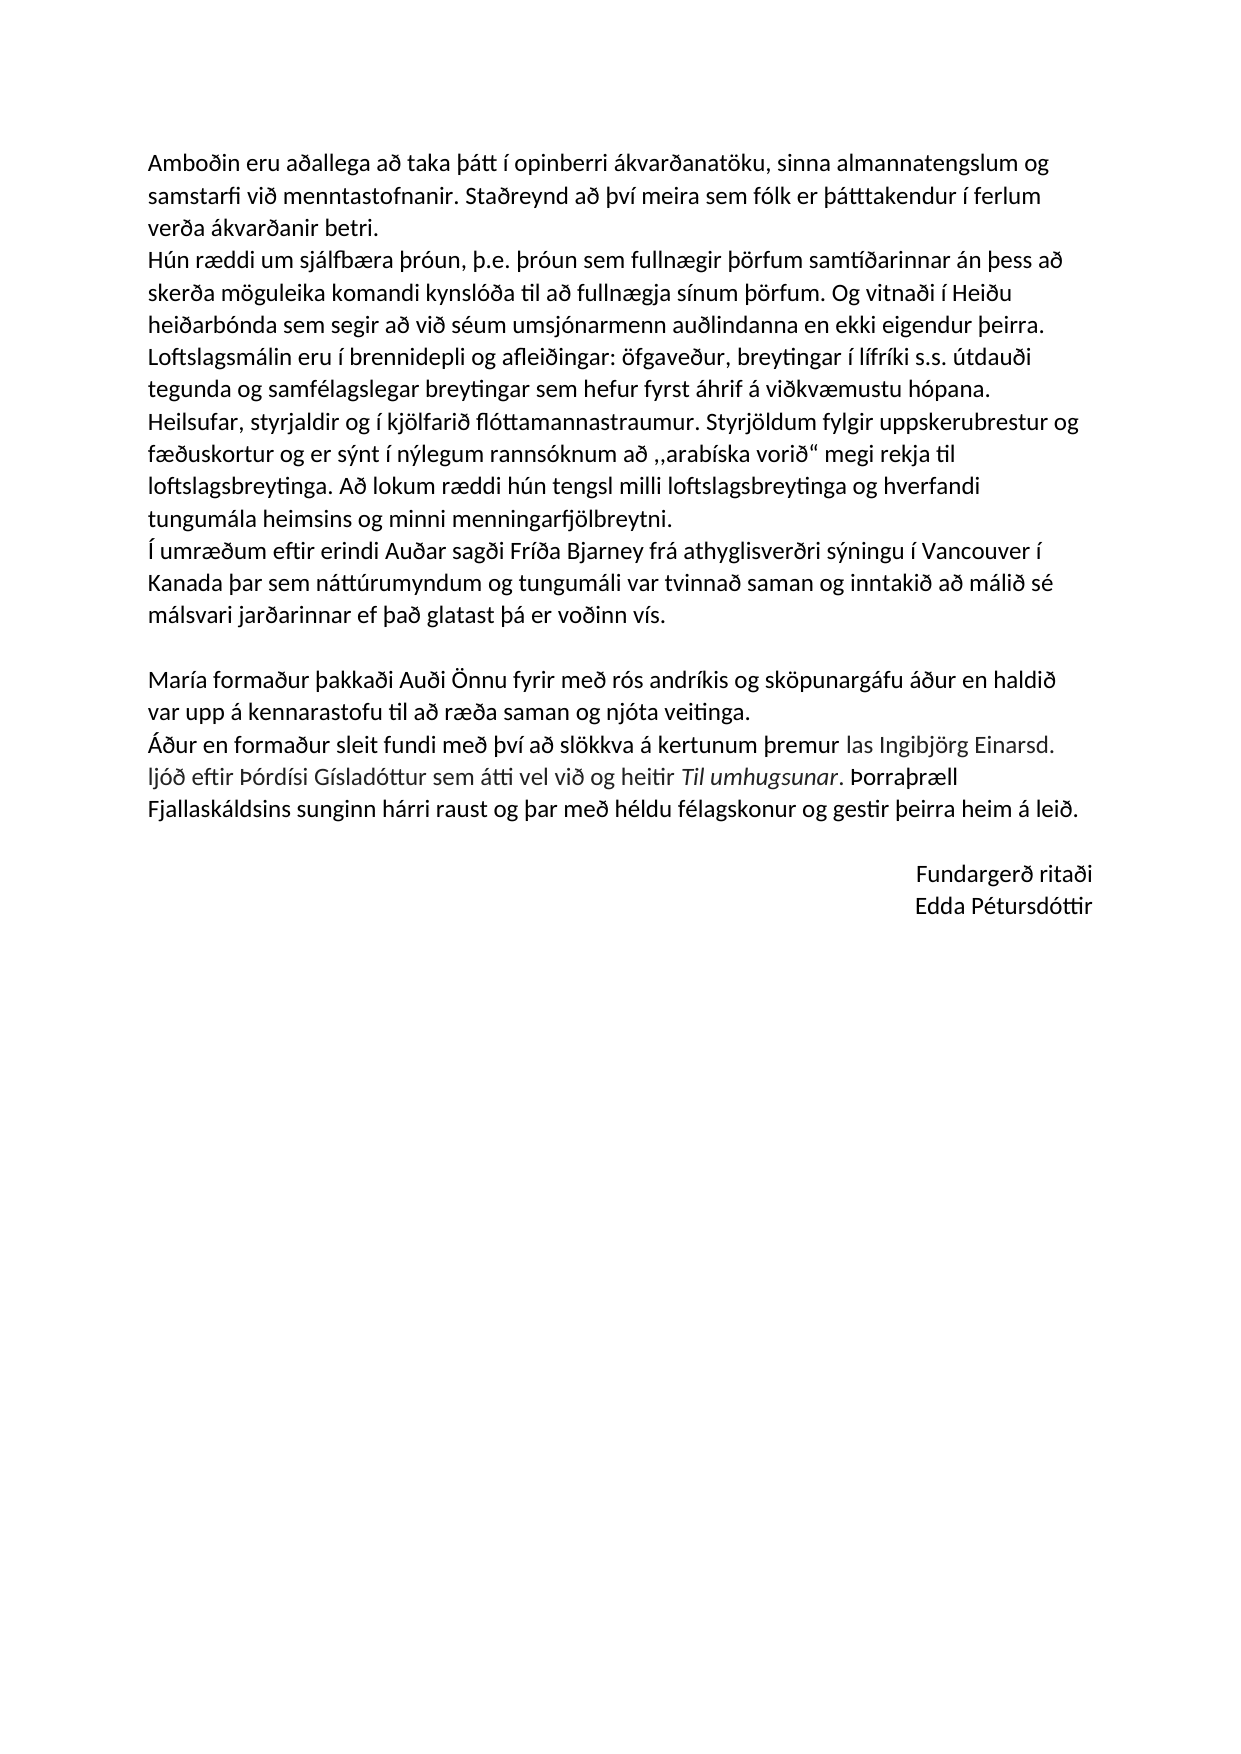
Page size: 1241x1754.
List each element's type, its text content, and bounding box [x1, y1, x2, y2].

text Fundargerð ritaði [148, 858, 1093, 888]
text María formaður þakkaði Auði Önnu fyrir með rós andríkis og sköpunargáfu áður en haldið var upp á kennarastofu til að ræða saman og njóta veitinga. [148, 664, 1093, 727]
text Áður en formaður sleit fundi með því að slökkva á kertunum þremur las Ingibjörg Einarsd. ljóð eftir Þórdísi Gísladóttur sem átti vel við og heitir Til umhugsunar. Þorraþræll Fjallaskáldsins sunginn hárri raust og þar með héldu félagskonur og gestir þeirra heim á leið. [148, 729, 1093, 824]
text Edda Pétursdóttir [148, 890, 1093, 921]
text Í umræðum eftir erindi Auðar sagði Fríða Bjarney frá athyglisverðri sýningu í Vancouver í Kanada þar sem náttúrumyndum og tungumáli var tvinnað saman og inntakið að málið sé málsvari jarðarinnar ef það glatast þá er voðinn vís. [148, 535, 1093, 630]
text Amboðin eru aðallega að taka þátt í opinberri ákvarðanatöku, sinna almannatengslum og samstarfi við menntastofnanir. Staðreynd að því meira sem fólk er þátttakendur í ferlum verða ákvarðanir betri. [148, 148, 1093, 243]
text Hún ræddi um sjálfbæra þróun, þ.e. þróun sem fullnægir þörfum samtíðarinnar án þess að skerða möguleika komandi kynslóða til að fullnægja sínum þörfum. Og vitnaði í Heiðu heiðarbónda sem segir að við séum umsjónarmenn auðlindanna en ekki eigendur þeirra. Loftslagsmálin eru í brennidepli og afleiðingar: öfgaveður, breytingar í lífríki s.s. útdauði tegunda og samfélagslegar breytingar sem hefur fyrst áhrif á viðkvæmustu hópana. Heilsufar, styrjaldir og í kjölfarið flóttamannastraumur. Styrjöldum fylgir uppskerubrestur og fæðuskortur og er sýnt í nýlegum rannsóknum að ,,arabíska vorið“ megi rekja til loftslagsbreytinga. Að lokum ræddi hún tengsl milli loftslagsbreytinga og hverfandi tungumála heimsins og minni menningarfjölbreytni. [148, 244, 1093, 533]
